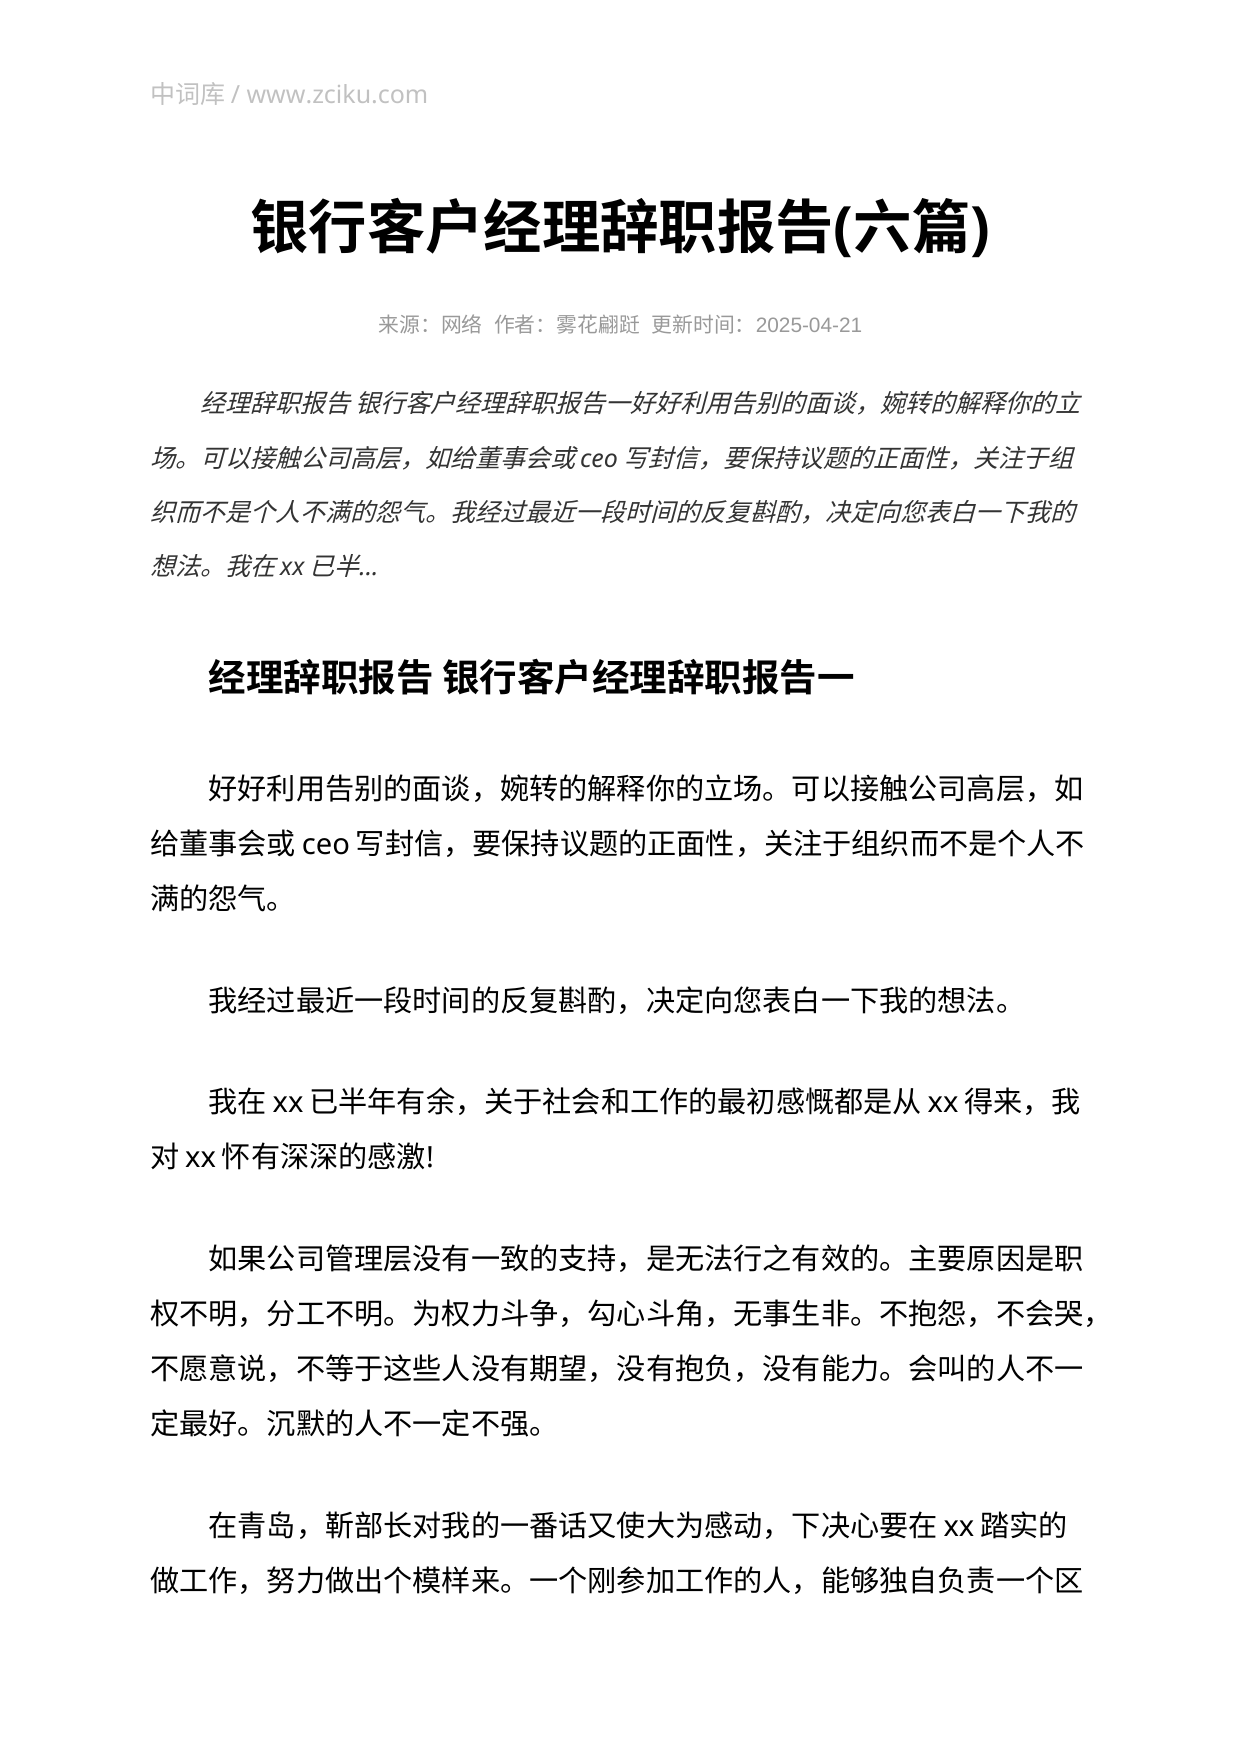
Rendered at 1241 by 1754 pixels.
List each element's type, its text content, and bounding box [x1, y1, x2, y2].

text 如果公司管理层没有一致的支持，是无法行之有效的。主要原因是职权不明，分工不明。为权力斗争，勾心斗角，无事生非。不抱怨，不会哭，不愿意说，不等于这些人没有期望，没有抱负，没有能力。会叫的人不一定最好。沉默的人不一定不强。 [150, 1236, 1090, 1443]
text 好好利用告别的面谈，婉转的解释你的立场。可以接触公司高层，如给董事会或ceo写封信，要保持议题的正面性，关注于组织而不是个人不满的怨气。 [150, 766, 1090, 918]
text 经理辞职报告 银行客户经理辞职报告一 [150, 648, 1090, 702]
subtitle 银行客户经理辞职报告(六篇) [150, 181, 1090, 266]
text 我经过最近一段时间的反复斟酌，决定向您表白一下我的想法。 [150, 977, 1090, 1019]
text 来源：网络 作者：雾花翩跹 更新时间：2025-04-21 [150, 313, 1090, 337]
text 经理辞职报告 银行客户经理辞职报告一好好利用告别的面谈，婉转的解释你的立场。可以接触公司高层，如给董事会或ceo写封信，要保持议题的正面性，关注于组织而不是个人不满的怨气。我经过最近一段时间的反复斟酌，决定向您表白一下我的想法。我在xx已半... [150, 384, 1090, 583]
text 我在xx已半年有余，关于社会和工作的最初感慨都是从xx得来，我对xx怀有深深的感激! [150, 1079, 1090, 1176]
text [150, 1502, 1090, 1600]
